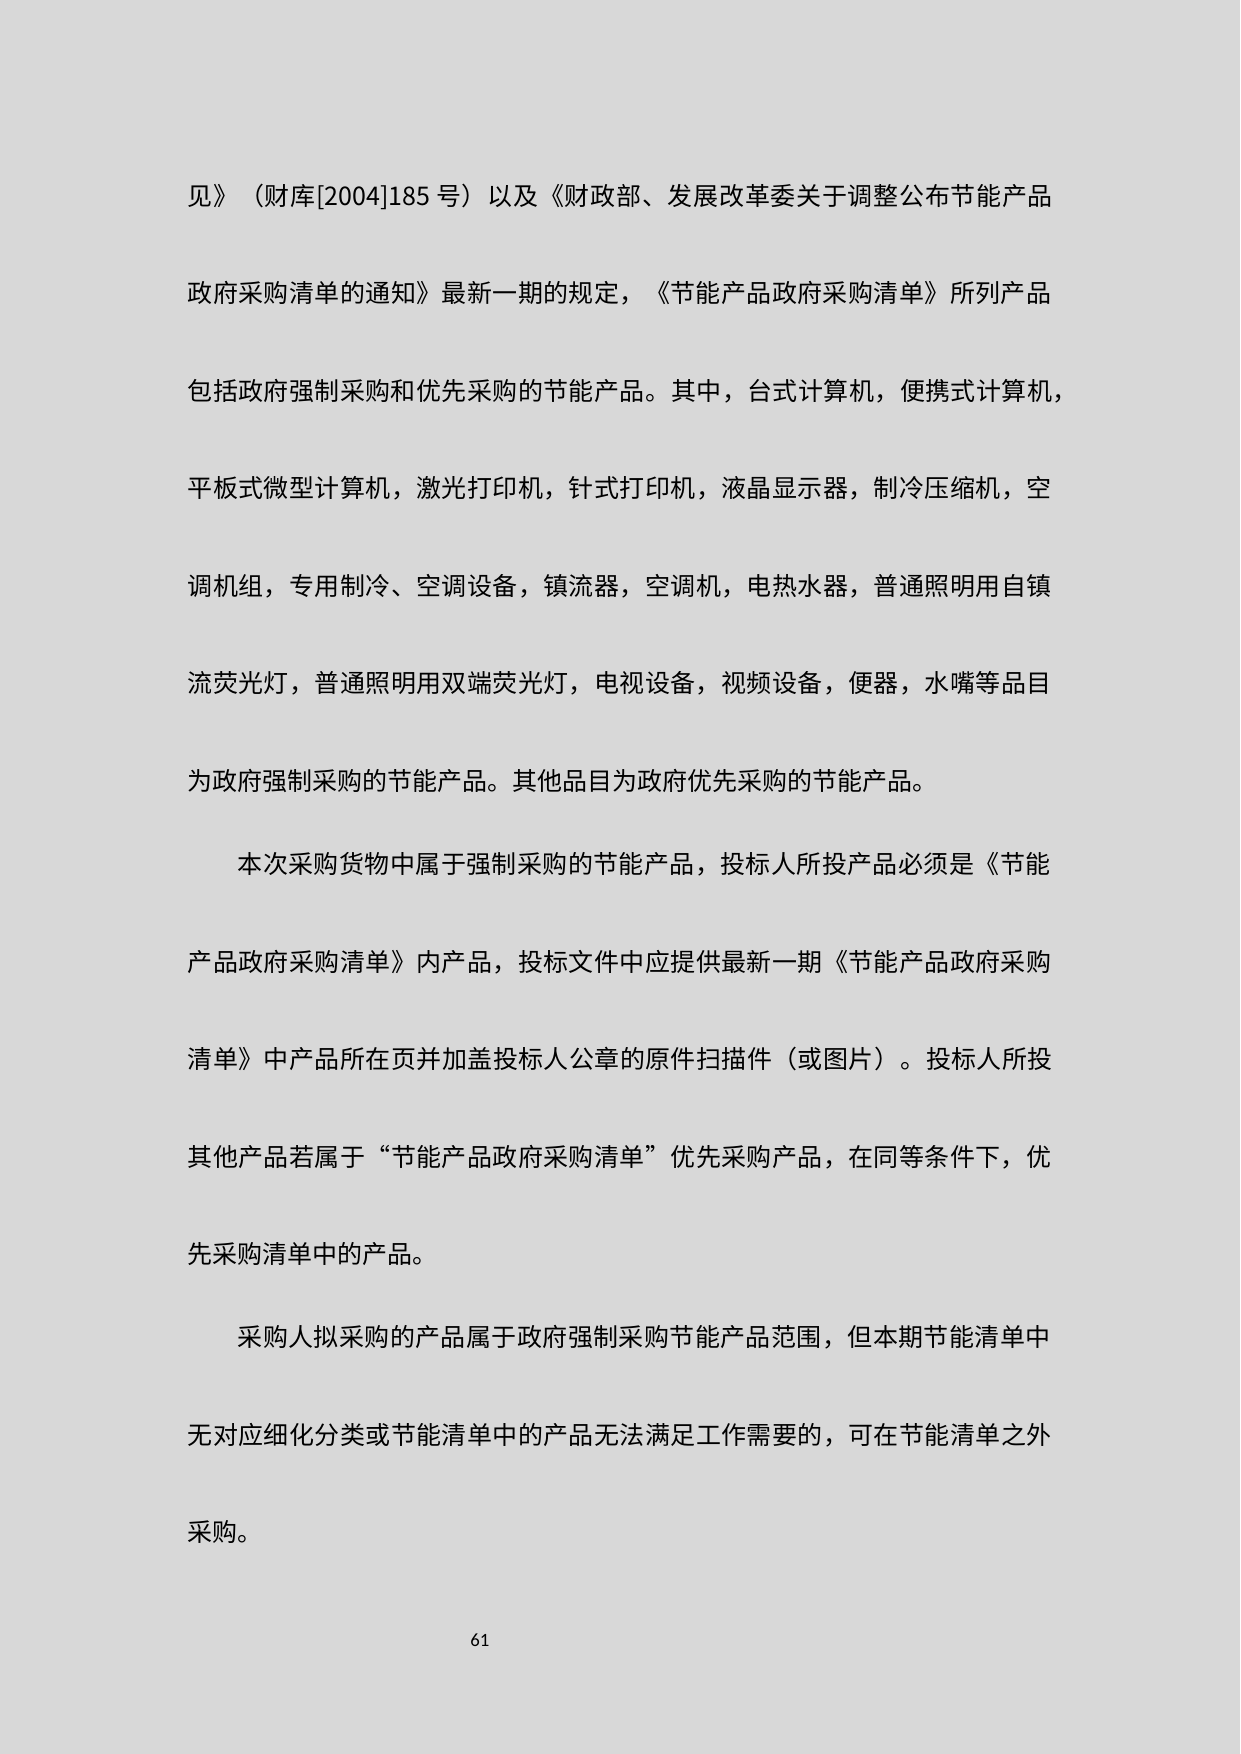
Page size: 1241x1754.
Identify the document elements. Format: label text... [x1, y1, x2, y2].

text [187, 162, 1053, 812]
text 本次采购货物中属于强制采购的节能产品，投标人所投产品必须是《节能产品政府采购清单》内产品，投标文件中应提供最新一期《节能产品政府采购清单》中产品所在页并加盖投标人公章的原件扫描件（或图片）。投标人所投其他产品若属于“节能产品政府采购清单”优先采购产品，在同等条件下，优先采购清单中的产品。 [187, 830, 1053, 1285]
text 采购人拟采购的产品属于政府强制采购节能产品范围，但本期节能清单中无对应细化分类或节能清单中的产品无法满足工作需要的，可在节能清单之外采购。 [187, 1303, 1053, 1563]
